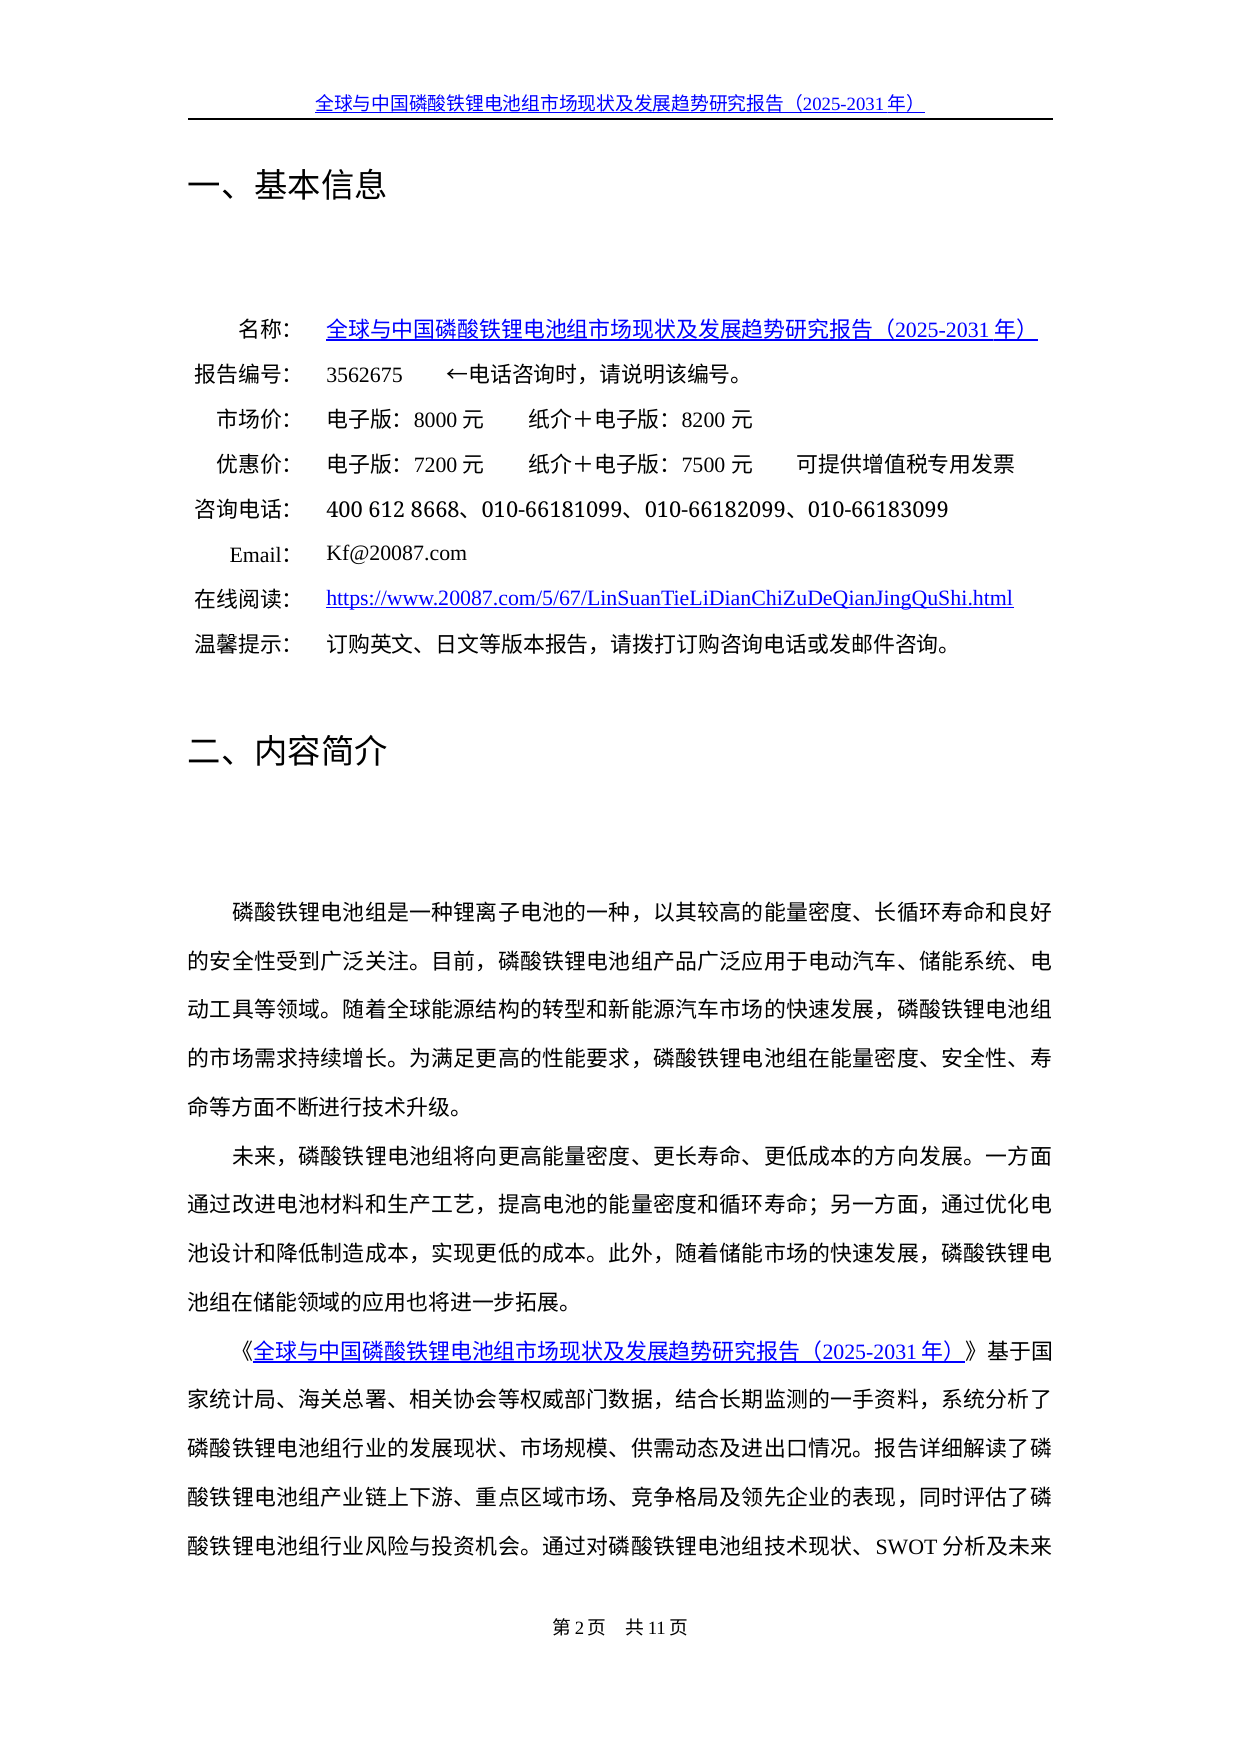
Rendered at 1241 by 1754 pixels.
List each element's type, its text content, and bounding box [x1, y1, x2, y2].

table_cell 报告编号： [167, 357, 315, 402]
table_cell 市场价： [167, 402, 315, 447]
table_cell 订购英文、日文等版本报告，请拨打订购咨询电话或发邮件咨询。 [315, 627, 1073, 672]
table_cell 电子版：7200 元 纸介＋电子版：7500 元 可提供增值税专用发票 [315, 447, 1073, 492]
table_cell 优惠价： [167, 447, 315, 492]
table_cell 在线阅读： [167, 582, 315, 627]
table_header 名称： [167, 312, 315, 357]
table_cell 温馨提示： [167, 627, 315, 672]
table_cell [315, 582, 1073, 627]
title 一、基本信息 [187, 150, 1053, 215]
table_cell Kf@20087.com [315, 537, 1073, 582]
table_cell 咨询电话： [167, 492, 315, 537]
table_cell Email： [167, 537, 315, 582]
table_cell 400 612 8668、010-66181099、010-66182099、010-66183099 [315, 492, 1073, 537]
table_header 全球与中国磷酸铁锂电池组市场现状及发展趋势研究报告（2025-2031年） [315, 312, 1073, 357]
table_cell 3562675 ←电话咨询时，请说明该编号。 [315, 357, 1073, 402]
title 二、内容简介 [187, 717, 1053, 782]
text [187, 894, 1053, 1561]
table_cell 电子版：8000 元 纸介＋电子版：8200 元 [315, 402, 1073, 447]
